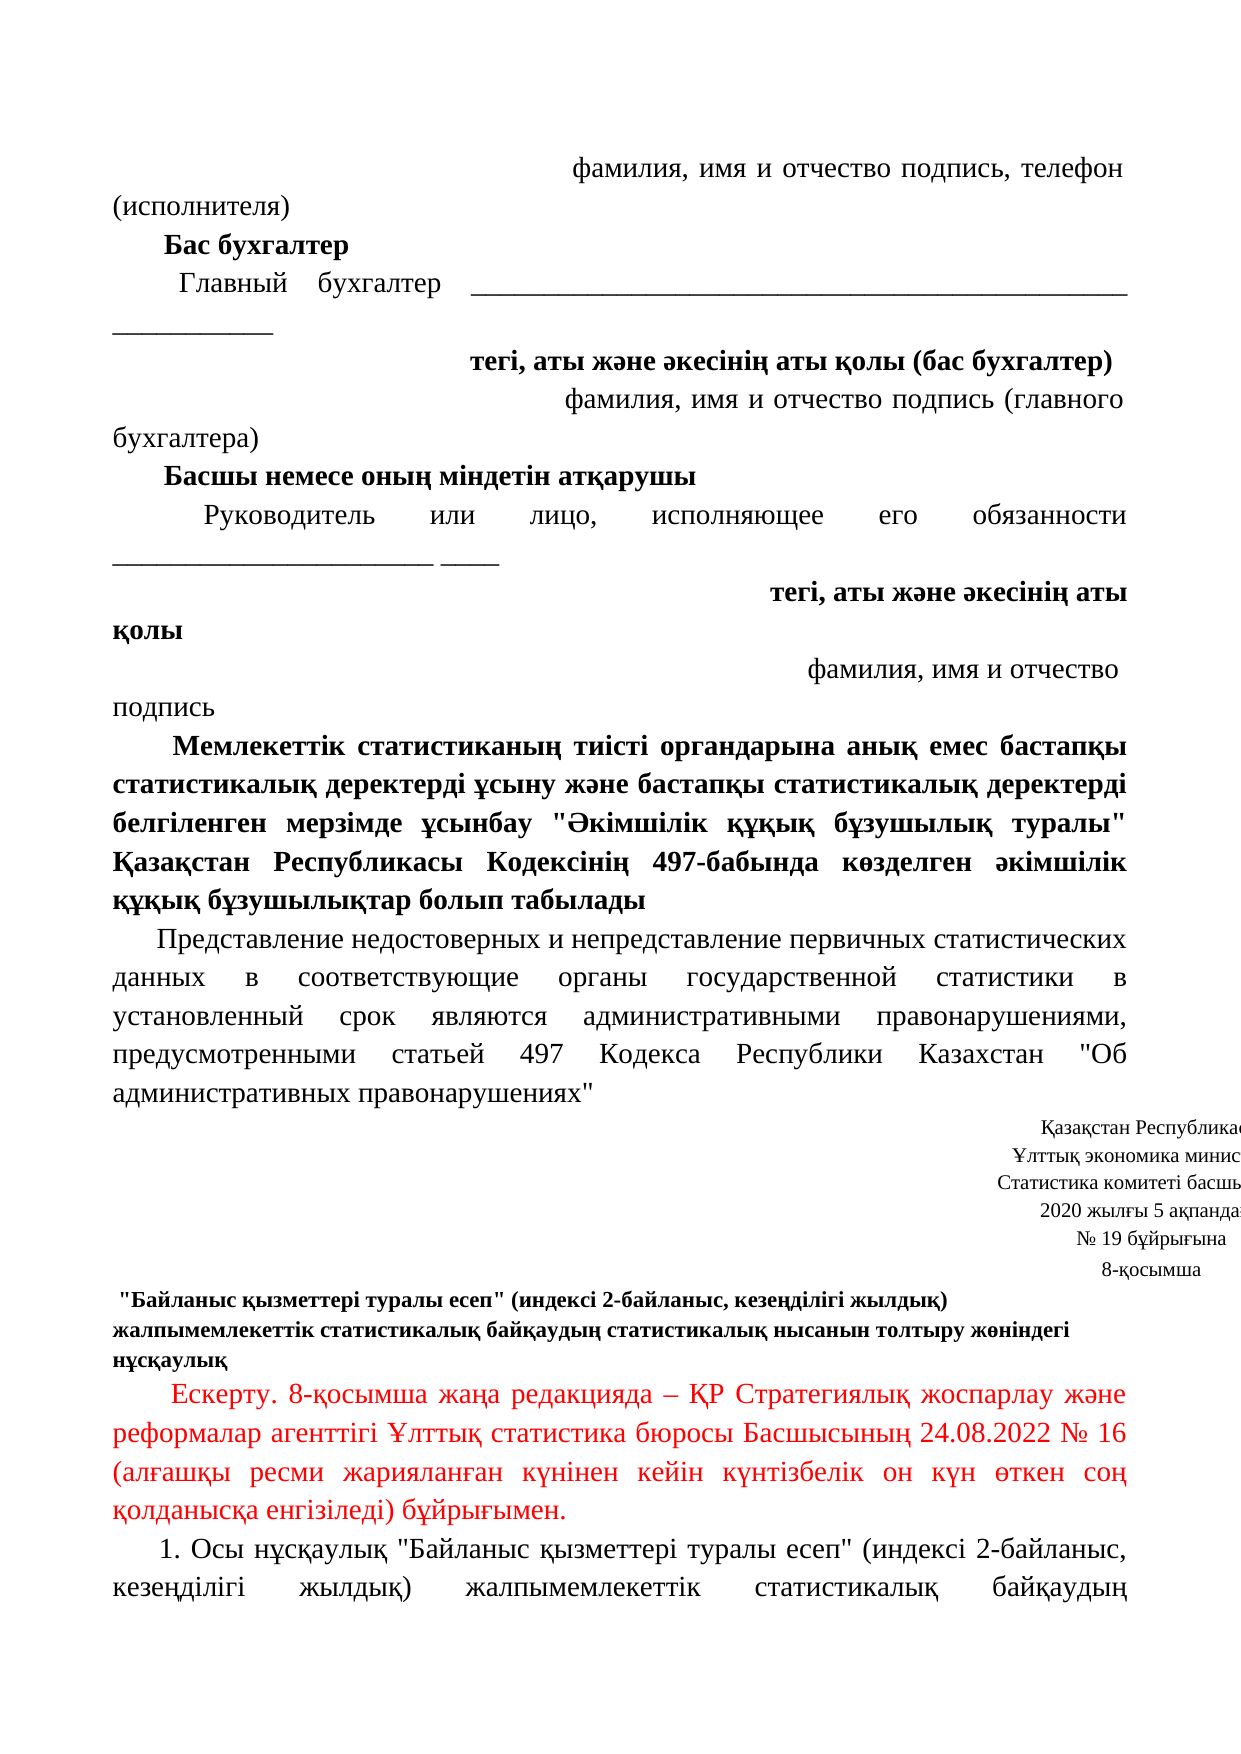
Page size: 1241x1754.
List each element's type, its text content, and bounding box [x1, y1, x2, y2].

text тегі, аты және әкесінің аты қолы [112, 574, 1128, 646]
text Мемлекеттік статистиканың тиісті органдарына анық емес бастапқы статистикалық деректерді ұсыну және бастапқы статистикалық деректерді белгіленген мерзімде ұсынбау "Әкімшілік құқық бұзушылық туралы" Қазақстан Республикасы Кодексінің 497-бабында көзделген әкімшілік құқық бұзушылықтар болып табылады [112, 728, 1128, 916]
text Главный бухгалтер _____________________________________________ ___________ [112, 266, 1128, 338]
text фамилия, имя и отчество подпись (главного бухгалтера) [112, 381, 1128, 453]
text Ескерту. 8-қосымша жаңа редакцияда – ҚР Стратегиялық жоспарлау және реформалар агенттігі Ұлттық статистика бюросы Басшысының 24.08.2022 № 16 (алғашқы ресми жарияланған күнінен кейін күнтізбелік он күн өткен соң қолданысқа енгізіледі) бұйрығымен. [112, 1377, 1128, 1526]
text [112, 1531, 1128, 1603]
text "Байланыс қызметтері туралы есеп" (индексі 2-байланыс, кезеңділігі жылдық) жалпымемлекеттік статистикалық байқаудың статистикалық нысанын толтыру жөніндегі нұсқаулық [112, 1286, 1128, 1373]
text тегі, аты және әкесінің аты қолы (бас бухгалтер) [112, 343, 1128, 376]
text фамилия, имя и отчество подпись, телефон (исполнителя) [112, 150, 1128, 222]
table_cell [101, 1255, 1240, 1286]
text Бас бухгалтер [112, 227, 1128, 261]
text Представление недостоверных и непредставление первичных статистических данных в соответствующие органы государственной статистики в установленный срок являются административными правонарушениями, предусмотренными статьей 497 Кодекса Республики Казахстан "Об административных правонарушениях" [112, 921, 1128, 1108]
text Басшы немесе оның міндетін атқарушы [112, 458, 1128, 492]
text Руководитель или лицо, исполняющее его обязанности ______________________ ____ [112, 497, 1128, 569]
text фамилия, имя и отчество подпись [112, 651, 1128, 723]
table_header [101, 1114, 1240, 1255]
